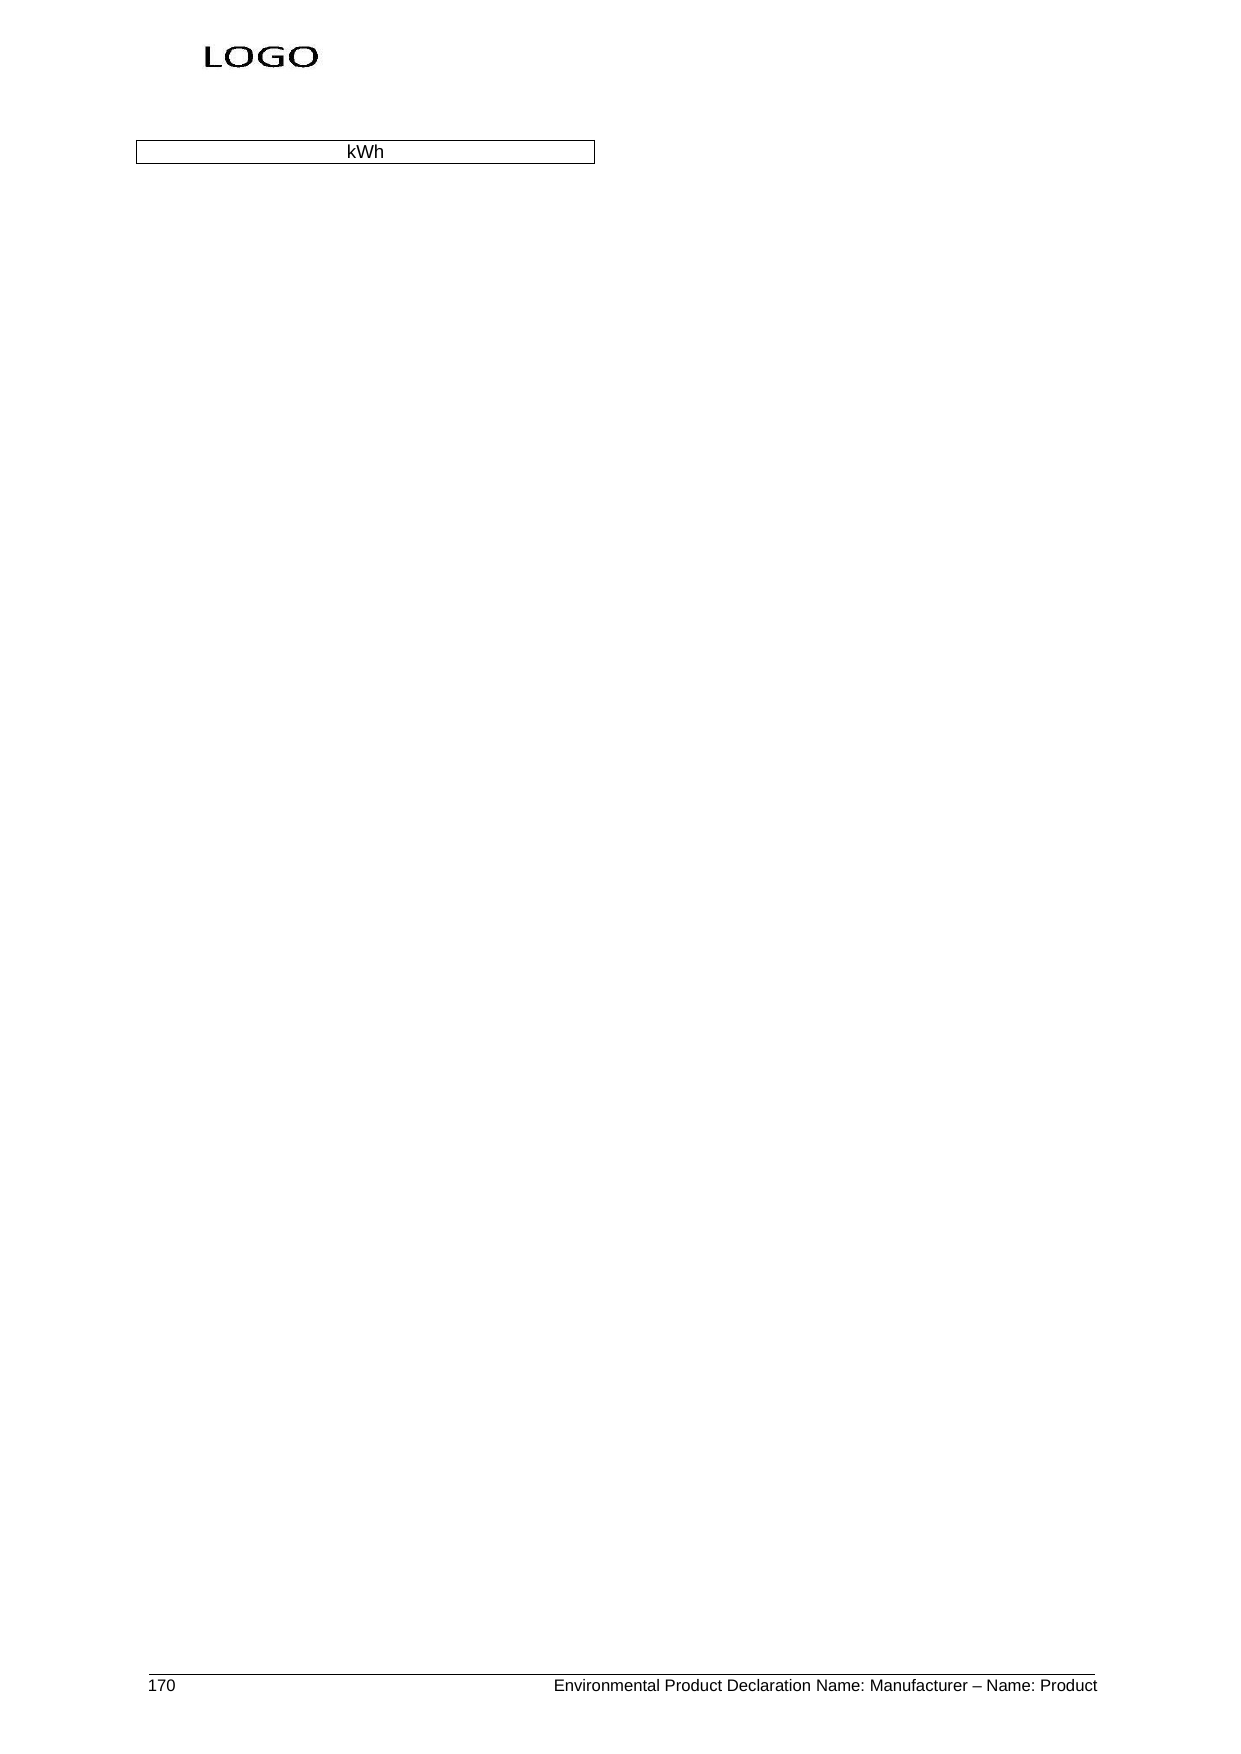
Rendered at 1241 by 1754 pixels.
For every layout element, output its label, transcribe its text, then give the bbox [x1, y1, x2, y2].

table_cell kWh [137, 141, 594, 162]
picture [148, 13, 623, 102]
